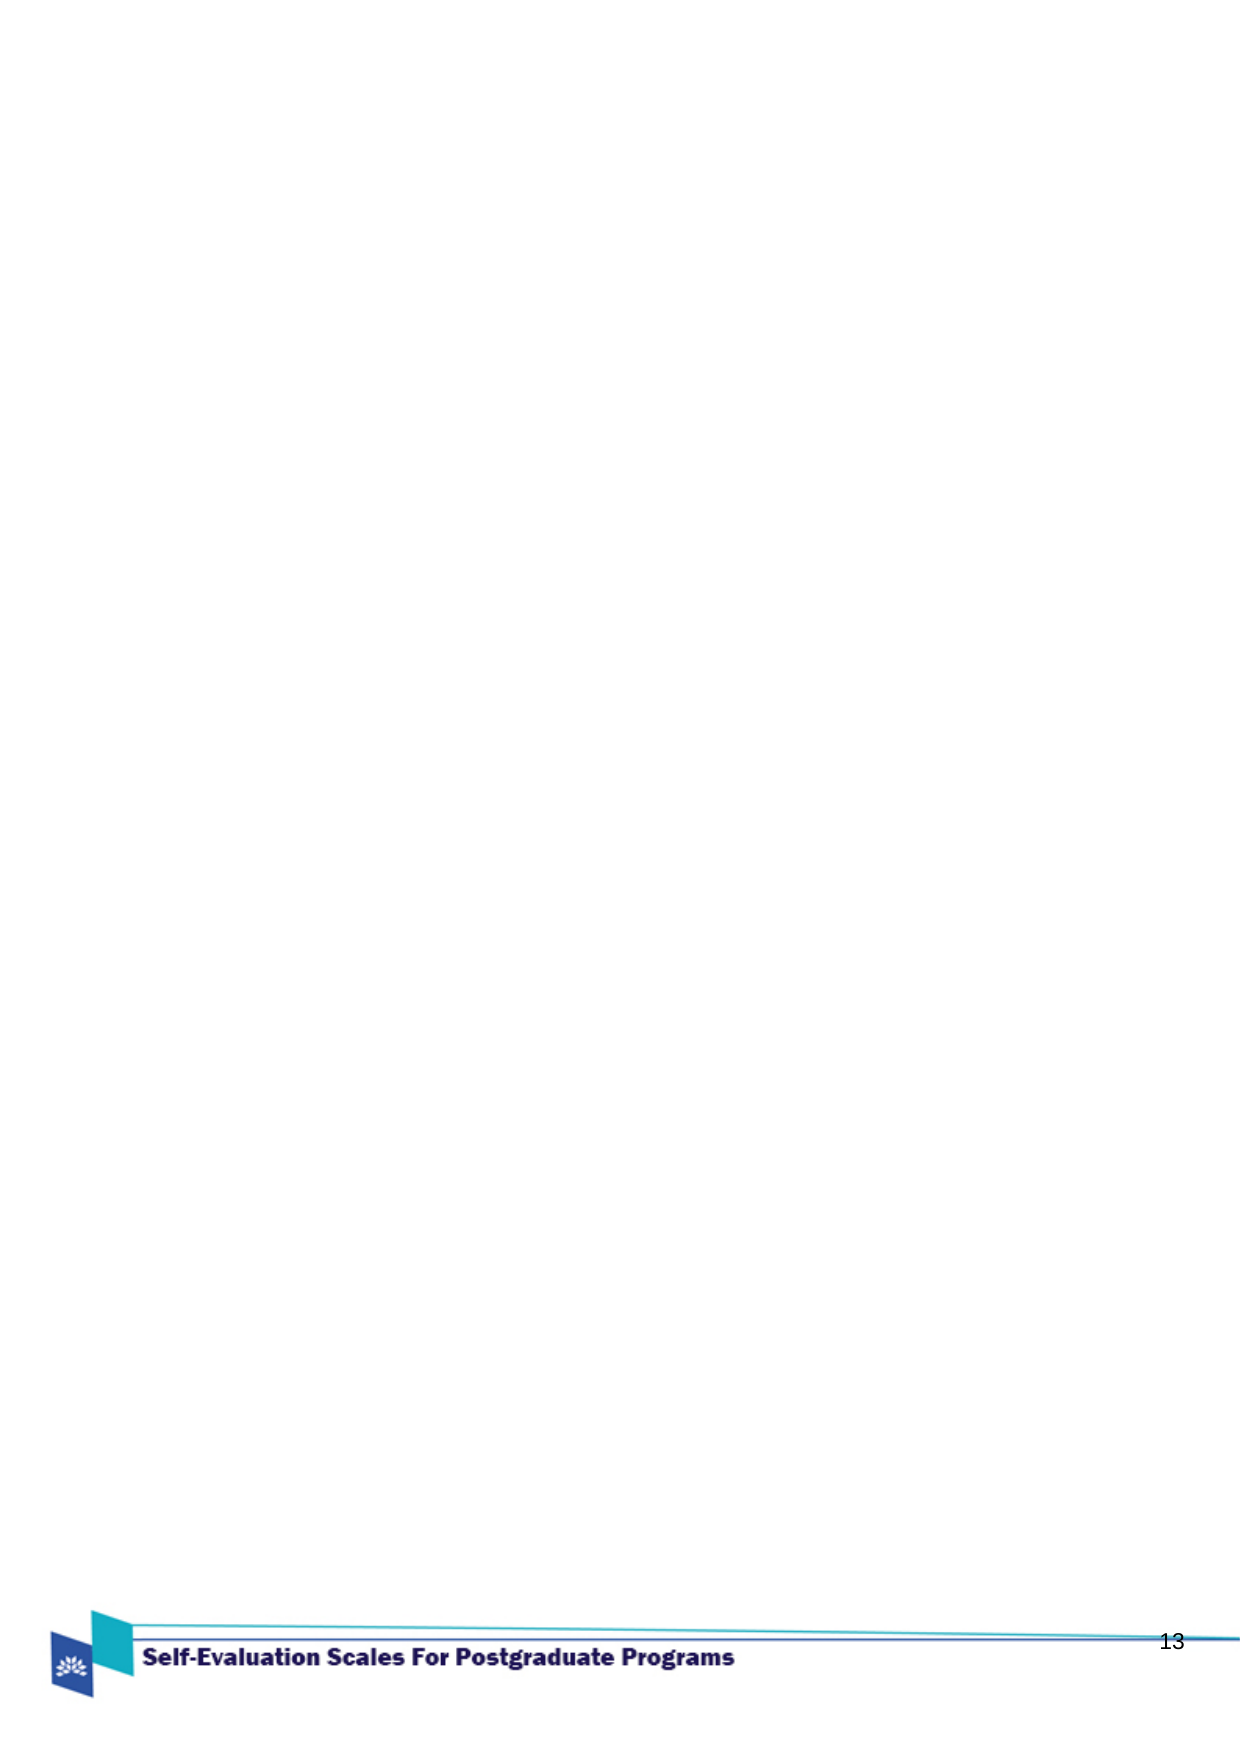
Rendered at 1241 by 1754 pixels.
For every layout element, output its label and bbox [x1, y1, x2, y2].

picture [41, 1590, 1240, 1716]
